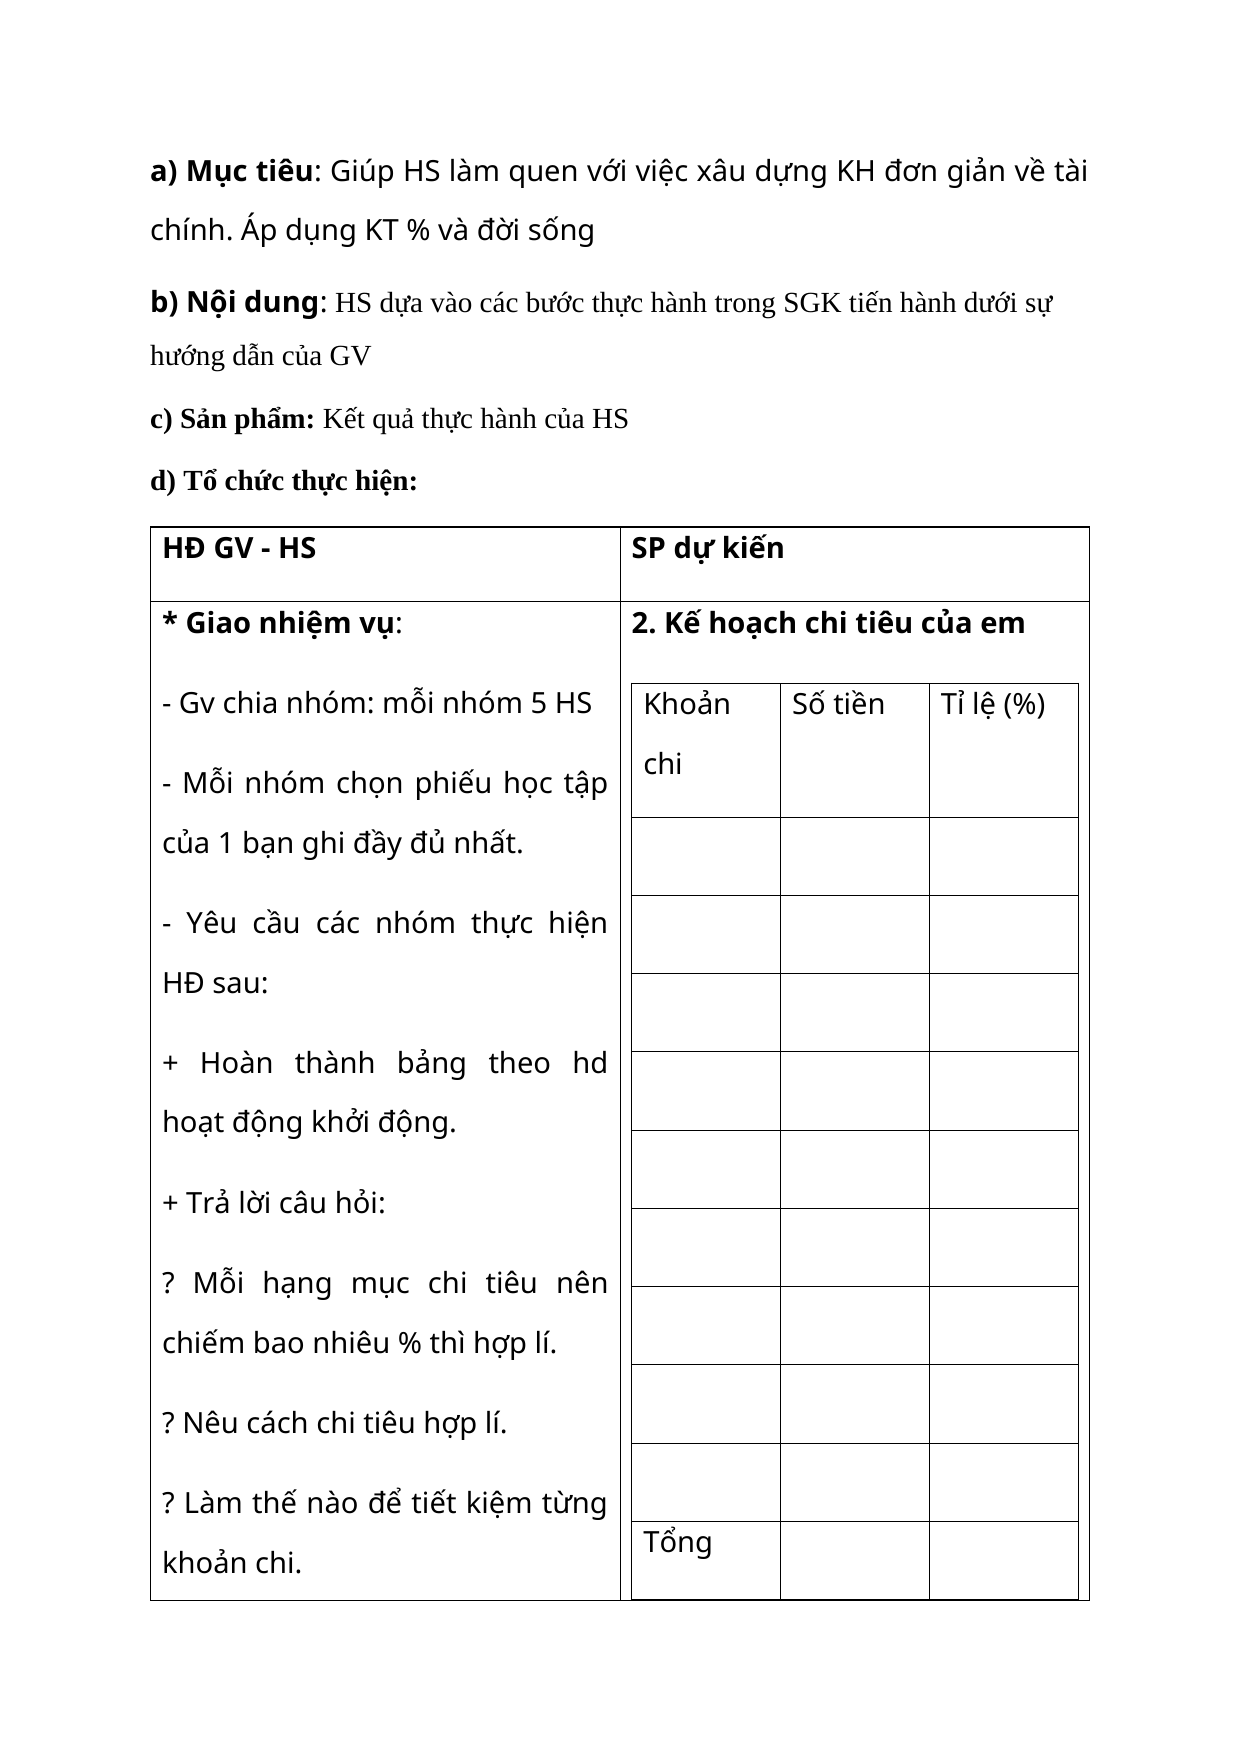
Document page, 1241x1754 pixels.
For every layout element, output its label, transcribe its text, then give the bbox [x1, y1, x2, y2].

table_header SP dự kiến [621, 528, 1089, 601]
text b) Nội dung: HS dựa vào các bước thực hành trong SGK tiến hành dưới sự hướng dẫn của GV [150, 281, 1090, 371]
text d) Tổ chức thực hiện: [150, 463, 1090, 497]
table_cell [151, 602, 620, 1600]
text a) Mục tiêu: Giúp HS làm quen với việc xâu dựng KH đơn giản về tài chính. Áp dụng KT % và đời sống [150, 150, 1090, 249]
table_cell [621, 602, 1089, 1600]
table_header HĐ GV - HS [151, 528, 620, 601]
text c) Sản phẩm: Kết quả thực hành của HS [150, 401, 1090, 434]
